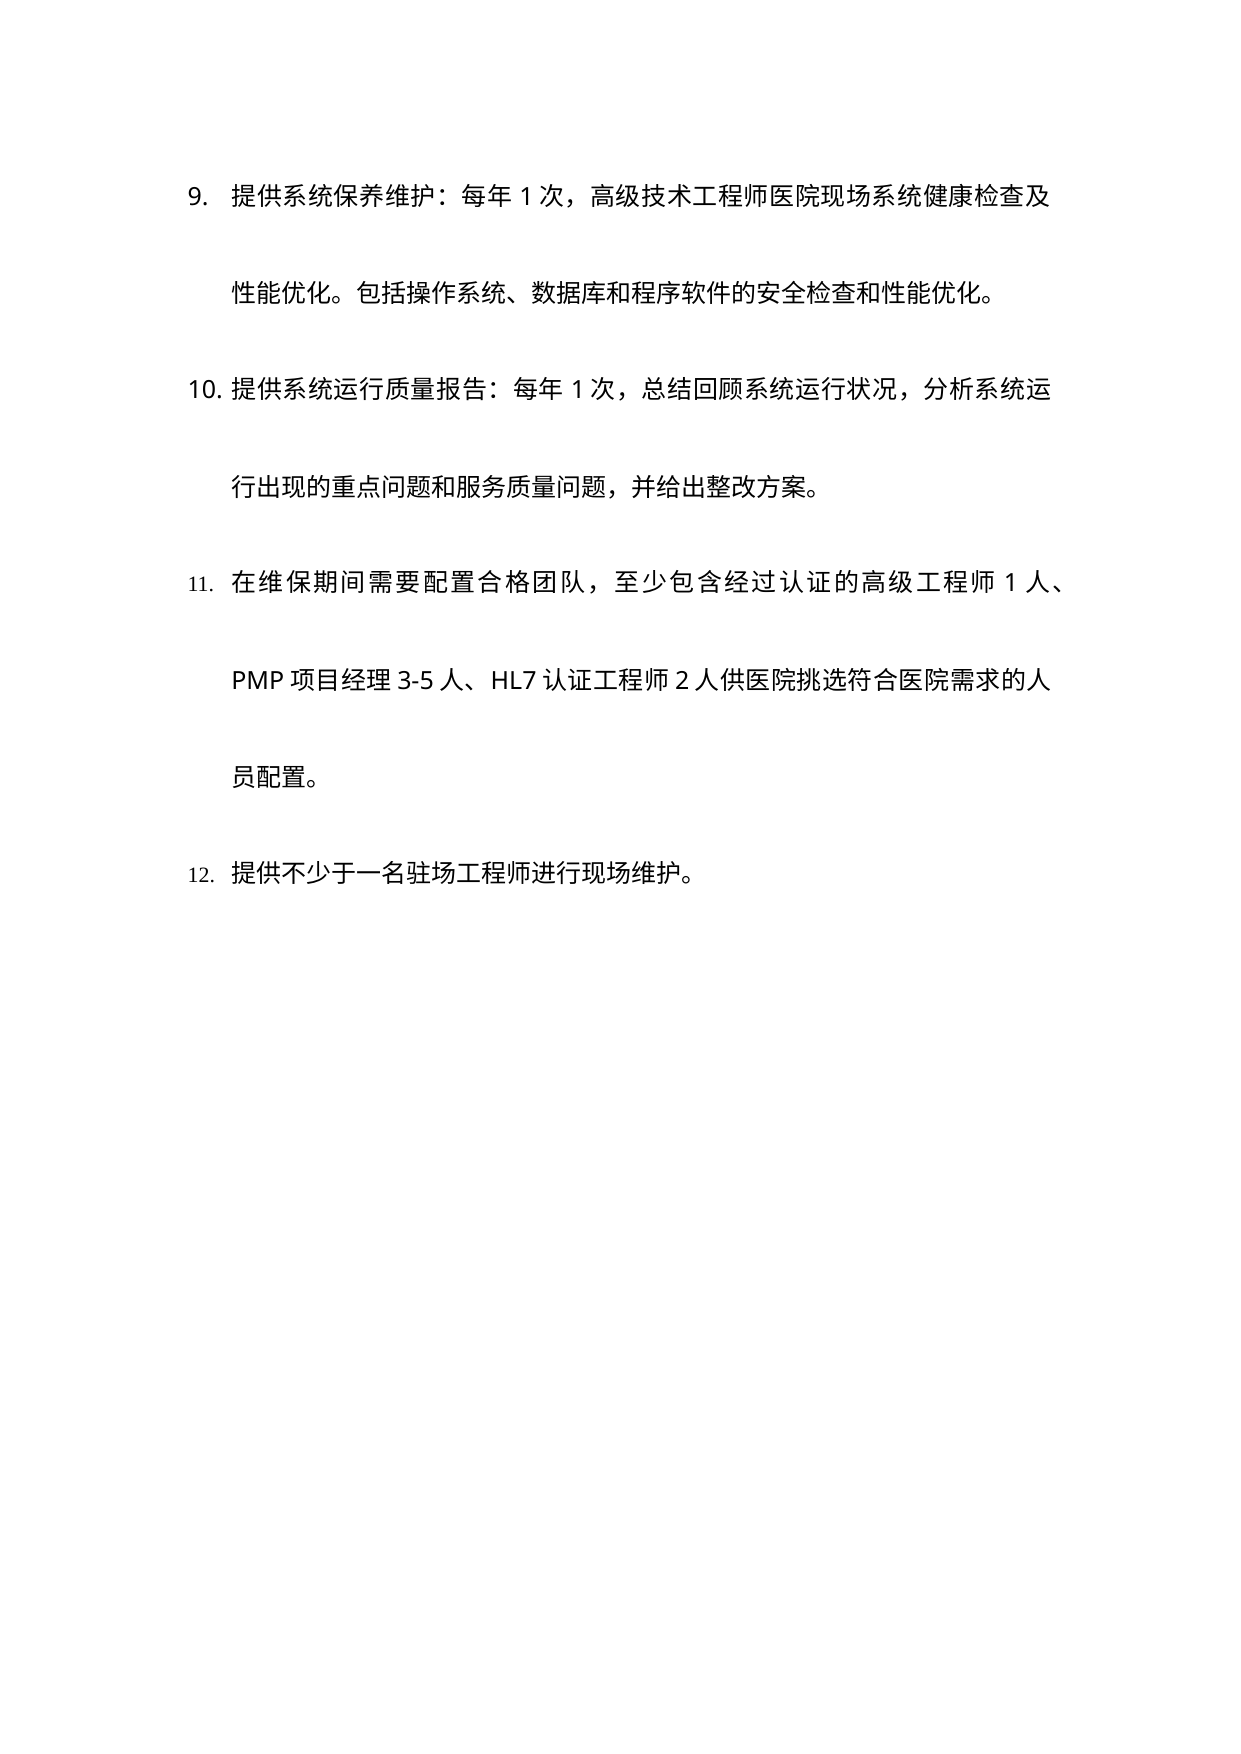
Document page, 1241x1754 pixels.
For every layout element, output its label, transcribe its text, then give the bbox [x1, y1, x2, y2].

list 提供系统保养维护：每年1次，高级技术工程师医院现场系统健康检查及性能优化。包括操作系统、数据库和程序软件的安全检查和性能优化。 [187, 162, 1053, 324]
list 在维保期间需要配置合格团队，至少包含经过认证的高级工程师1人、PMP项目经理3-5人、HL7认证工程师2人供医院挑选符合医院需求的人员配置。 [187, 548, 1053, 808]
list 提供系统运行质量报告：每年1次，总结回顾系统运行状况，分析系统运行出现的重点问题和服务质量问题，并给出整改方案。 [187, 355, 1053, 518]
list 提供不少于一名驻场工程师进行现场维护。 [187, 839, 1053, 904]
